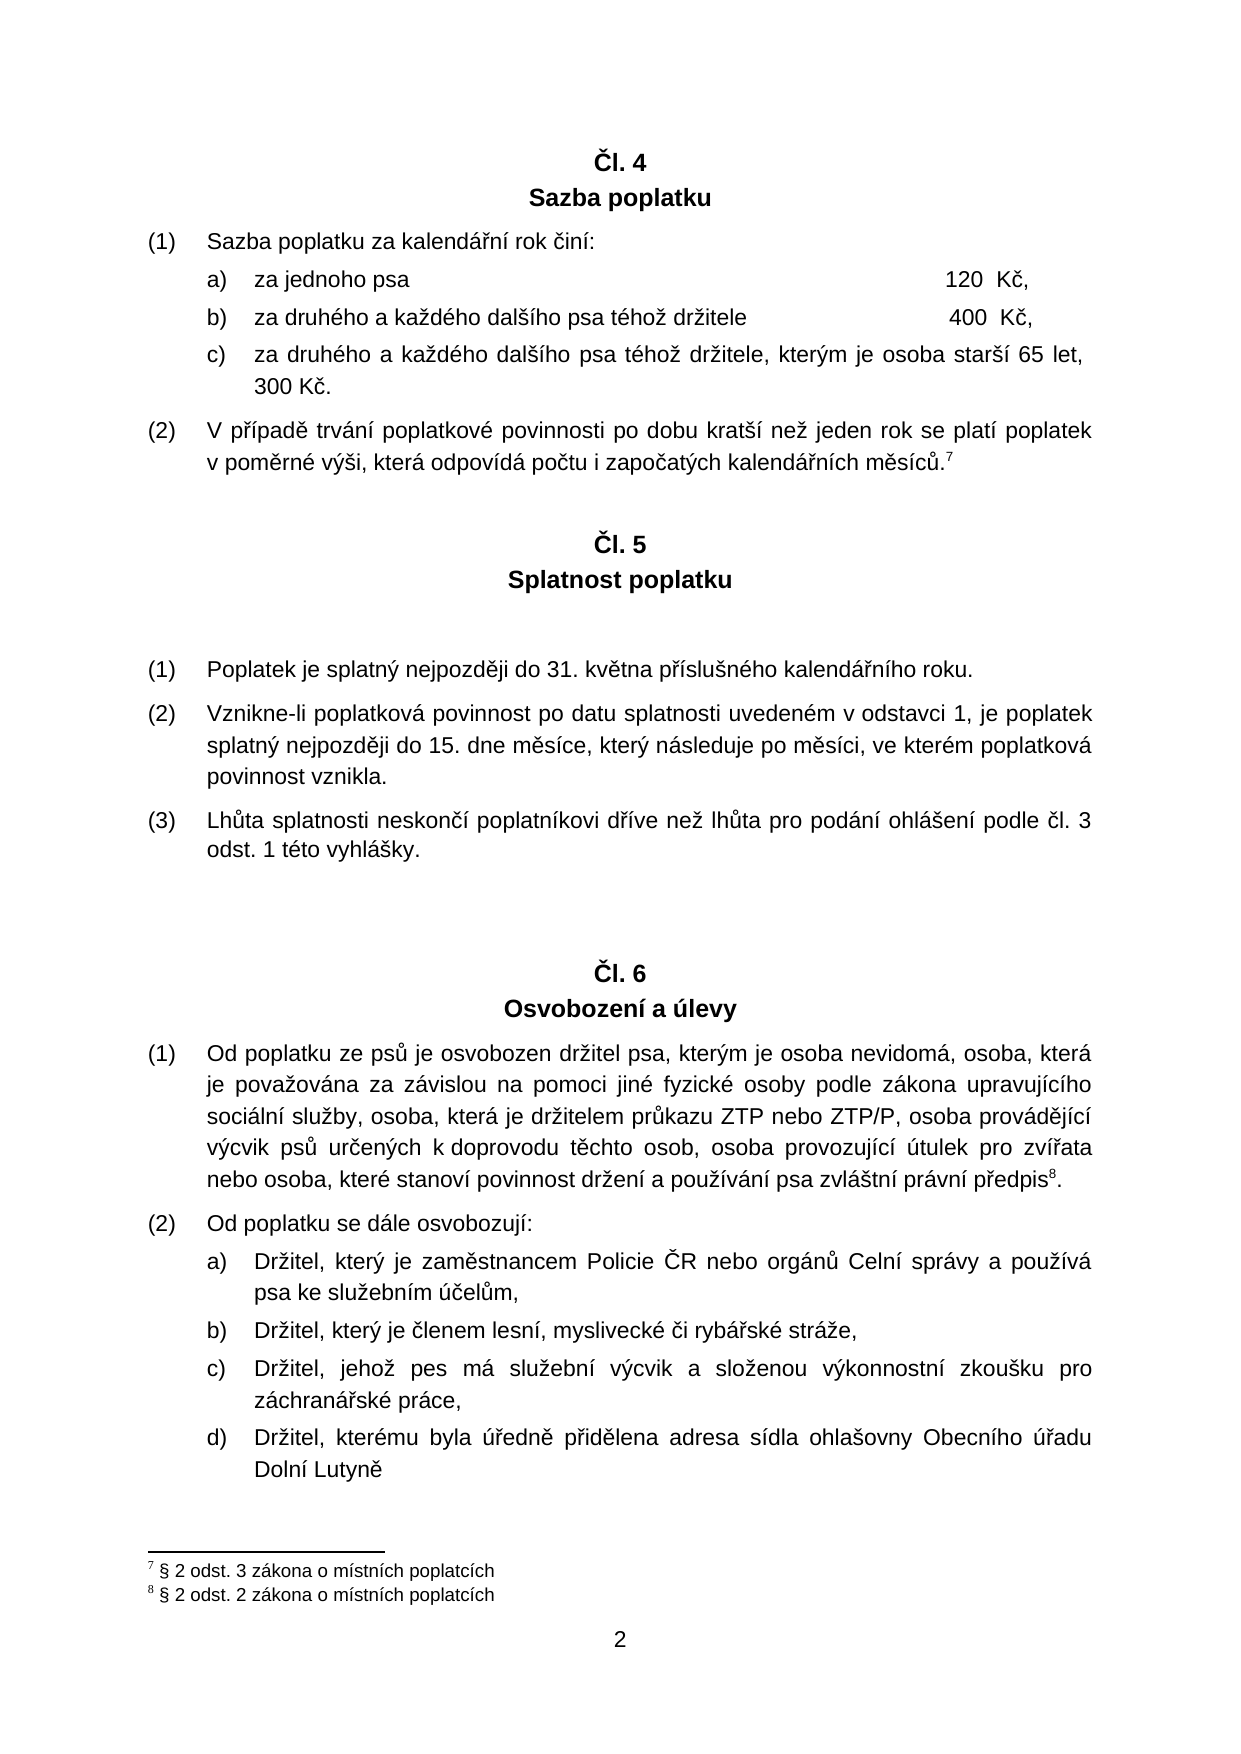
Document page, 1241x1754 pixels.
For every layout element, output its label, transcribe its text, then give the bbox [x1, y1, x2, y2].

list Od poplatku se dále osvobozují: [148, 1210, 1093, 1236]
list Poplatek je splatný nejpozději do 31. května příslušného kalendářního roku. [148, 656, 1093, 682]
text Sazba poplatku [148, 183, 1093, 211]
list Držitel, kterému byla úředně přidělena adresa sídla ohlašovny Obecního úřadu Dolní Lutyně [207, 1424, 1093, 1482]
list Od poplatku ze psů je osvobozen držitel psa, kterým je osoba nevidomá, osoba, která je považována za závislou na pomoci jiné fyzické osoby podle zákona upravujícího sociální služby, osoba, která je držitelem průkazu ZTP nebo ZTP/P, osoba provádějící výcvik psů určených k doprovodu těchto osob, osoba provozující útulek pro zvířata nebo osoba, které stanoví povinnost držení a používání psa zvláštní právní předpis. [148, 1040, 1093, 1192]
list Vznikne-li poplatková povinnost po datu splatnosti uvedeném v odstavci 1, je poplatek splatný nejpozději do 15. dne měsíce, který následuje po měsíci, ve kterém poplatková povinnost vznikla. [148, 700, 1093, 789]
list Držitel, který je zaměstnancem Policie ČR nebo orgánů Celní správy a používá psa ke služebním účelům, [207, 1248, 1093, 1306]
text Čl. 5 [148, 530, 1093, 559]
text Čl. 6 [148, 959, 1093, 988]
list Lhůta splatnosti neskončí poplatníkovi dříve než lhůta pro podání ohlášení podle čl. 3 odst. 1 této vyhlášky. [148, 807, 1093, 863]
list V případě trvání poplatkové povinnosti po dobu kratší než jeden rok se platí poplatek v poměrné výši, která odpovídá počtu i započatých kalendářních měsíců. [148, 417, 1093, 475]
text Osvobození a úlevy [148, 994, 1093, 1023]
list Držitel, jehož pes má služební výcvik a složenou výkonnostní zkoušku pro záchranářské práce, [207, 1355, 1093, 1413]
list Sazba poplatku za kalendářní rok činí: [148, 228, 1093, 254]
list za druhého a každého dalšího psa téhož držitele, kterým je osoba starší 65 let, 300 Kč. [207, 341, 1093, 399]
list Držitel, který je členem lesní, myslivecké či rybářské stráže, [207, 1317, 1093, 1343]
text Splatnost poplatku [148, 565, 1093, 594]
list za druhého a každého dalšího psa téhož držitele 400 Kč, [207, 304, 1093, 330]
text Čl. 4 [148, 148, 1093, 176]
list za jednoho psa 120 Kč, [207, 266, 1093, 292]
